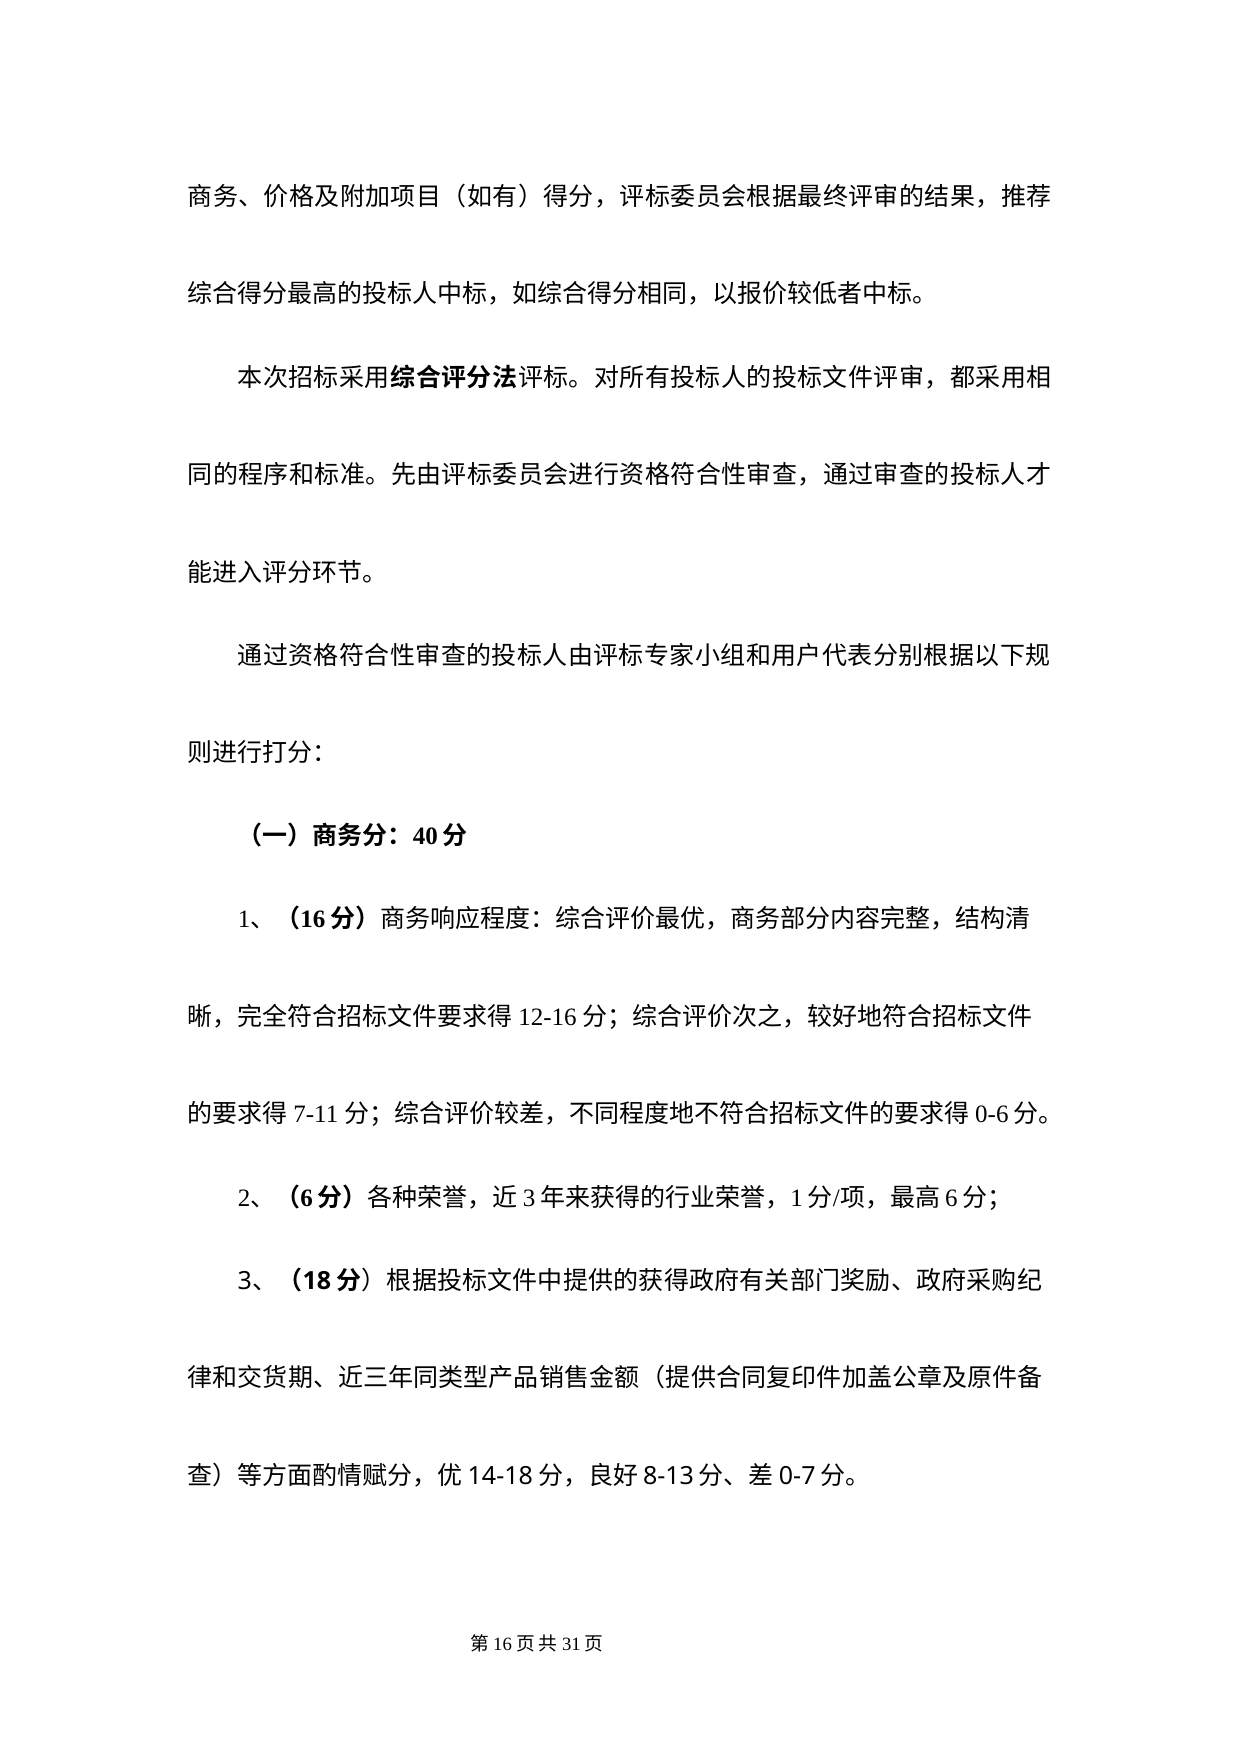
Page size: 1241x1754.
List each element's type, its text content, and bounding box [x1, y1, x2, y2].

text 通过资格符合性审查的投标人由评标专家小组和用户代表分别根据以下规则进行打分： [187, 621, 1053, 783]
list （一）商务分：40分 [187, 801, 1053, 866]
text 3、（18分）根据投标文件中提供的获得政府有关部门奖励、政府采购纪律和交货期、近三年同类型产品销售金额（提供合同复印件加盖公章及原件备查）等方面酌情赋分，优14-18分，良好8-13分、差0-7分。 [187, 1246, 1043, 1506]
list （16分）商务响应程度：综合评价最优，商务部分内容完整，结构清晰，完全符合招标文件要求得 12-16 分；综合评价次之，较好地符合招标文件的要求得 7-11 分；综合评价较差，不同程度地不符合招标文件的要求得 0-6分。 [187, 884, 1053, 1144]
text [187, 162, 1053, 324]
list （6分）各种荣誉，近3年来获得的行业荣誉，1分/项，最高6分； [187, 1163, 1053, 1228]
text 本次招标采用综合评分法评标。对所有投标人的投标文件评审，都采用相同的程序和标准。先由评标委员会进行资格符合性审查，通过审查的投标人才能进入评分环节。 [187, 343, 1053, 603]
